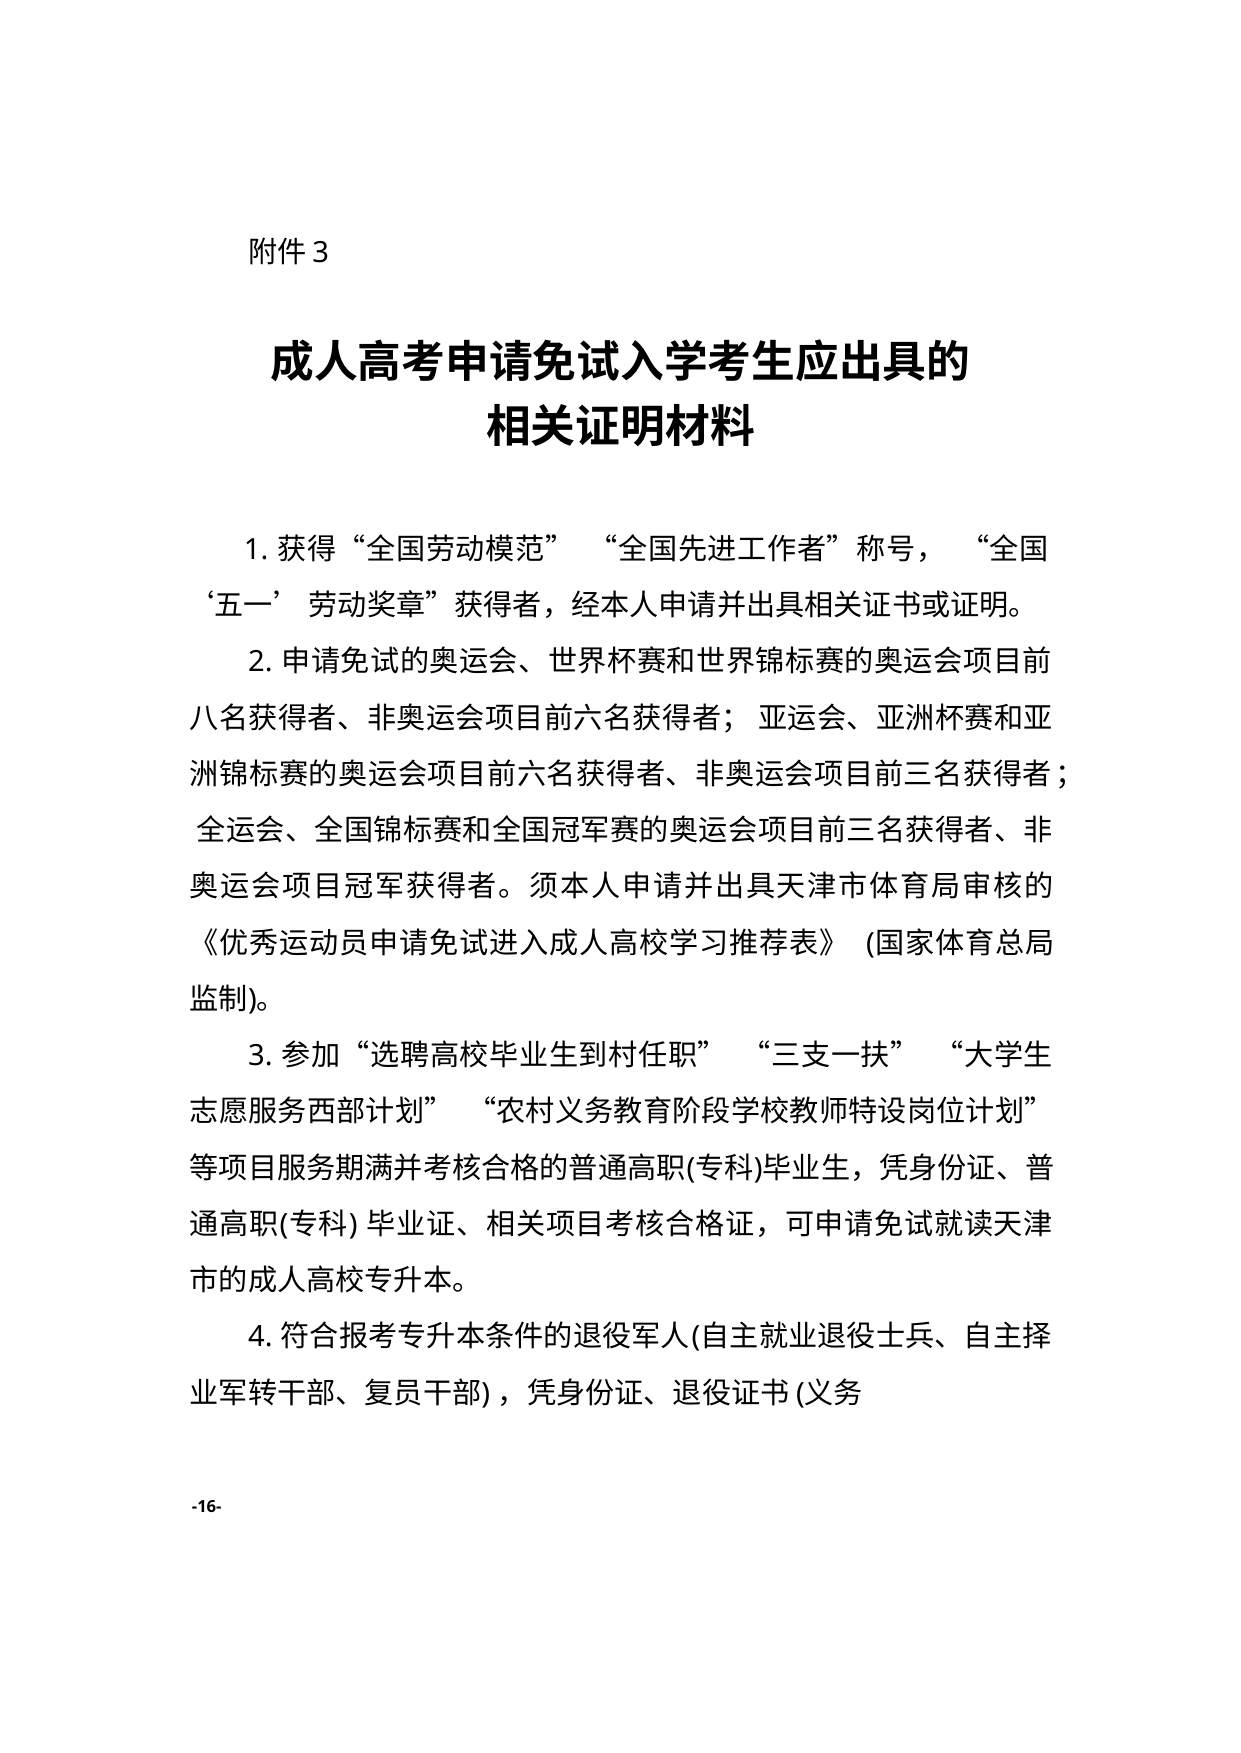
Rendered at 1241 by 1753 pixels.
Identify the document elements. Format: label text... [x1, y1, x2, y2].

text -16- [192, 1495, 1055, 1518]
text 附件3 [248, 214, 1055, 271]
text 3. 参加“选聘高校毕业生到村任职” “三支一扶” “大学生志愿服务西部计划” “农村义务教育阶段学校教师特设岗位计划”等项目服务期满并考核合格的普通高职(专科)毕业生，凭身份证、普通高职(专科) 毕业证、相关项目考核合格证，可申请免试就读天津市的成人高校专升本。 [189, 1018, 1055, 1299]
text 4. 符合报考专升本条件的退役军人(自主就业退役士兵、自主择业军转干部、复员干部) ，凭身份证、退役证书 (义务 [189, 1299, 1053, 1412]
text 成人高考申请免试入学考生应出具的 [185, 327, 1055, 390]
text 1. 获得“全国劳动模范” “全国先进工作者”称号， “全国 ‘五一’ 劳动奖章”获得者，经本人申请并出具相关证书或证明。 [185, 512, 1051, 624]
text 2. 申请免试的奥运会、世界杯赛和世界锦标赛的奥运会项目前八名获得者、非奥运会项目前六名获得者； 亚运会、亚洲杯赛和亚洲锦标赛的奥运会项目前六名获得者、非奥运会项目前三名获得者； 全运会、全国锦标赛和全国冠军赛的奥运会项目前三名获得者、非奥运会项目冠军获得者。须本人申请并出具天津市体育局审核的《优秀运动员申请免试进入成人高校学习推荐表》 (国家体育总局监制)。 [189, 624, 1055, 1018]
text 相关证明材料 [185, 390, 1055, 455]
